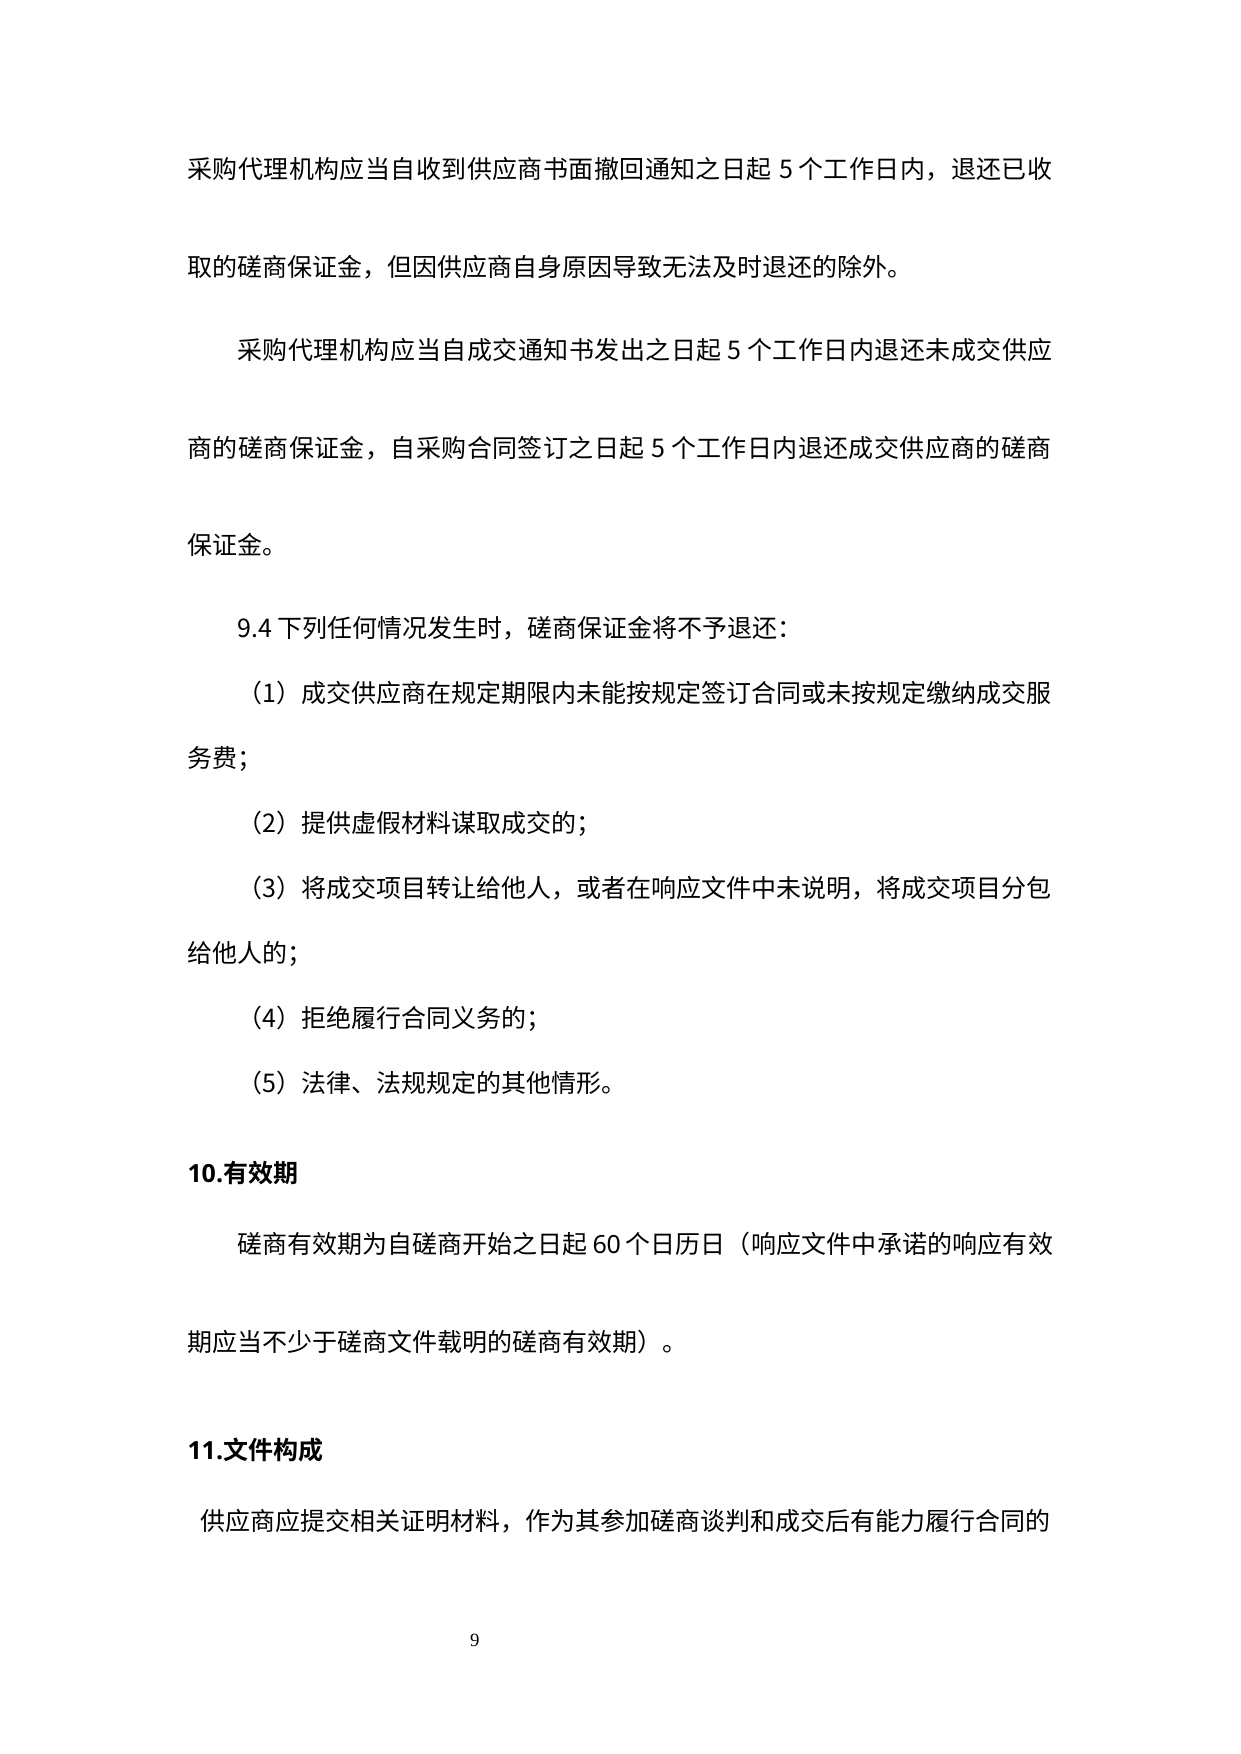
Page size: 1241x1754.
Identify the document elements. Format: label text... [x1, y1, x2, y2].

text 磋商有效期为自磋商开始之日起60 个日历日（响应文件中承诺的响应有效期应当不少于磋商文件载明的磋商有效期）。 [187, 1211, 1053, 1373]
text （4）拒绝履行合同义务的； [187, 984, 1053, 1049]
title 11.文件构成 [187, 1416, 1053, 1481]
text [187, 136, 1053, 298]
text （2）提供虚假材料谋取成交的； [187, 789, 1053, 854]
text 采购代理机构应当自成交通知书发出之日起5个工作日内退还未成交供应商的磋商保证金，自采购合同签订之日起5个工作日内退还成交供应商的磋商保证金。 [187, 316, 1053, 576]
title 10.有效期 [187, 1139, 1053, 1204]
text （1）成交供应商在规定期限内未能按规定签订合同或未按规定缴纳成交服务费； [187, 659, 1053, 789]
text （5）法律、法规规定的其他情形。 [187, 1049, 1053, 1114]
text （3）将成交项目转让给他人，或者在响应文件中未说明，将成交项目分包给他人的； [187, 854, 1053, 984]
text 9.4下列任何情况发生时，磋商保证金将不予退还： [187, 594, 1053, 659]
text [187, 1487, 1053, 1552]
